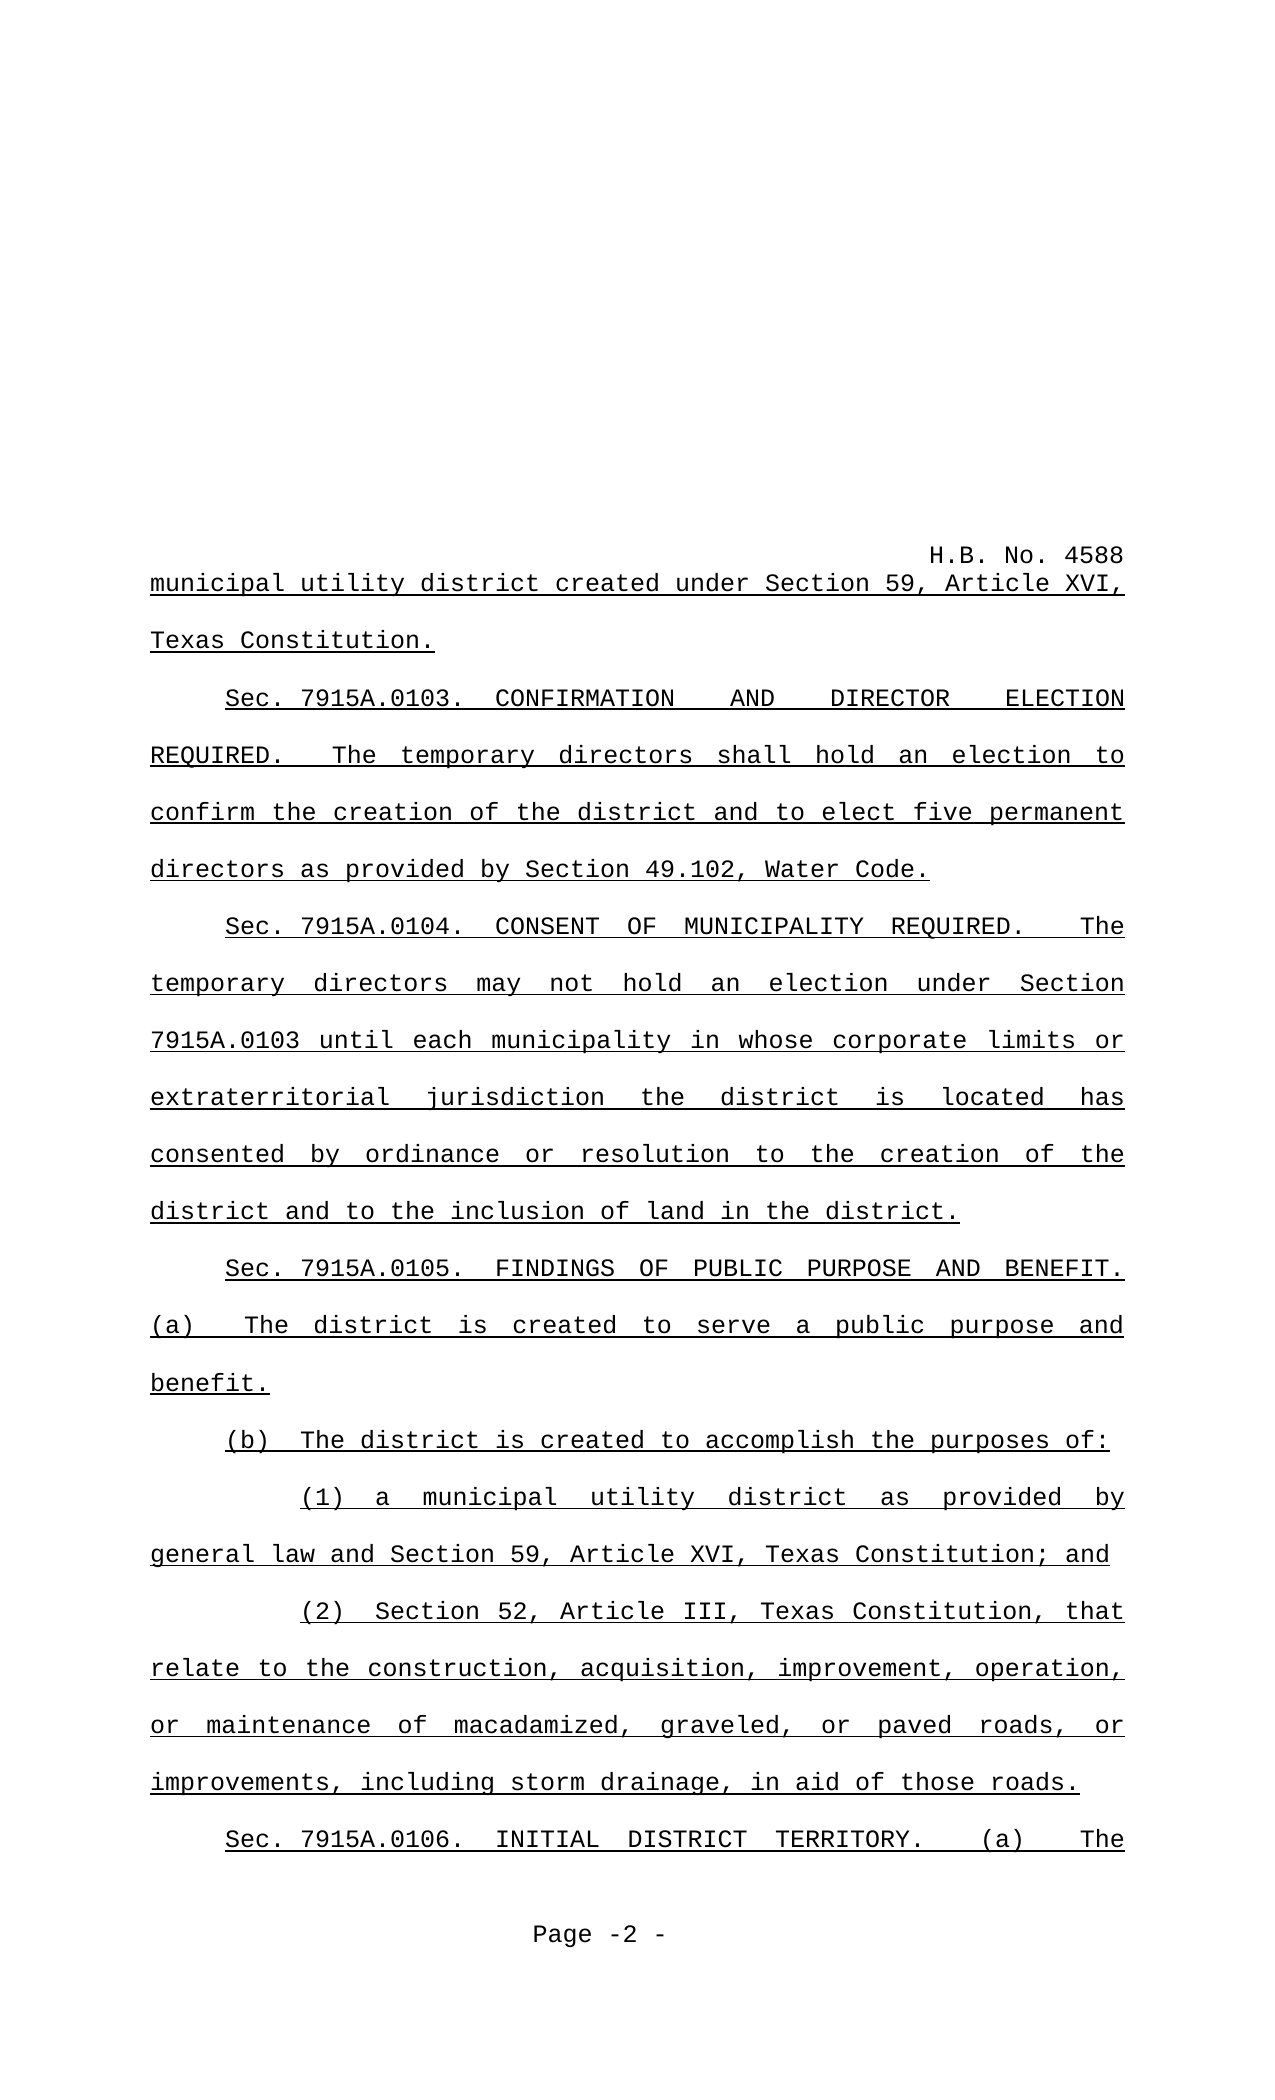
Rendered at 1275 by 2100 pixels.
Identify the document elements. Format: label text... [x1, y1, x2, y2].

text Sec. 7915A.0105. FINDINGS OF PUBLIC PURPOSE AND BENEFIT. (a) The district is created to serve a public purpose and benefit. [150, 1256, 1125, 1398]
text Sec. 7915A.0104. CONSENT OF MUNICIPALITY REQUIRED. The temporary directors may not hold an election under Section 7915A.0103 until each municipality in whose corporate limits or extraterritorial jurisdiction the district is located has consented by ordinance or resolution to the creation of the district and to the inclusion of land in the district. [150, 1052, 1125, 1108]
text (2) Section 52, Article III, Texas Constitution, that relate to the construction, acquisition, improvement, operation, or maintenance of macadamized, graveled, or paved roads, or improvements, including storm drainage, in aid of those roads. [150, 1737, 1125, 1798]
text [150, 1827, 1125, 1855]
text (1) a municipal utility district as provided by general law and Section 59, Article XVI, Texas Constitution; and [150, 1484, 1125, 1570]
text (2) Section 52, Article III, Texas Constitution, that relate to the construction, acquisition, improvement, operation, or maintenance of macadamized, graveled, or paved roads, or improvements, including storm drainage, in aid of those roads. [150, 1680, 1125, 1736]
text (b) The district is created to accomplish the purposes of: [150, 1427, 1125, 1456]
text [150, 596, 1125, 656]
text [150, 571, 1125, 594]
text Sec. 7915A.0103. CONFIRMATION AND DIRECTOR ELECTION REQUIRED. The temporary directors shall hold an election to confirm the creation of the district and to elect five permanent directors as provided by Section 49.102, Water Code. [150, 685, 1125, 765]
text Sec. 7915A.0104. CONSENT OF MUNICIPALITY REQUIRED. The temporary directors may not hold an election under Section 7915A.0103 until each municipality in whose corporate limits or extraterritorial jurisdiction the district is located has consented by ordinance or resolution to the creation of the district and to the inclusion of land in the district. [150, 1110, 1125, 1165]
text (2) Section 52, Article III, Texas Constitution, that relate to the construction, acquisition, improvement, operation, or maintenance of macadamized, graveled, or paved roads, or improvements, including storm drainage, in aid of those roads. [150, 1598, 1125, 1679]
text Sec. 7915A.0104. CONSENT OF MUNICIPALITY REQUIRED. The temporary directors may not hold an election under Section 7915A.0103 until each municipality in whose corporate limits or extraterritorial jurisdiction the district is located has consented by ordinance or resolution to the creation of the district and to the inclusion of land in the district. [150, 995, 1125, 1051]
text Sec. 7915A.0103. CONFIRMATION AND DIRECTOR ELECTION REQUIRED. The temporary directors shall hold an election to confirm the creation of the district and to elect five permanent directors as provided by Section 49.102, Water Code. [150, 767, 1125, 822]
text Sec. 7915A.0104. CONSENT OF MUNICIPALITY REQUIRED. The temporary directors may not hold an election under Section 7915A.0103 until each municipality in whose corporate limits or extraterritorial jurisdiction the district is located has consented by ordinance or resolution to the creation of the district and to the inclusion of land in the district. [150, 913, 1125, 994]
text Sec. 7915A.0104. CONSENT OF MUNICIPALITY REQUIRED. The temporary directors may not hold an election under Section 7915A.0103 until each municipality in whose corporate limits or extraterritorial jurisdiction the district is located has consented by ordinance or resolution to the creation of the district and to the inclusion of land in the district. [150, 1167, 1125, 1227]
text Sec. 7915A.0103. CONFIRMATION AND DIRECTOR ELECTION REQUIRED. The temporary directors shall hold an election to confirm the creation of the district and to elect five permanent directors as provided by Section 49.102, Water Code. [150, 824, 1125, 885]
